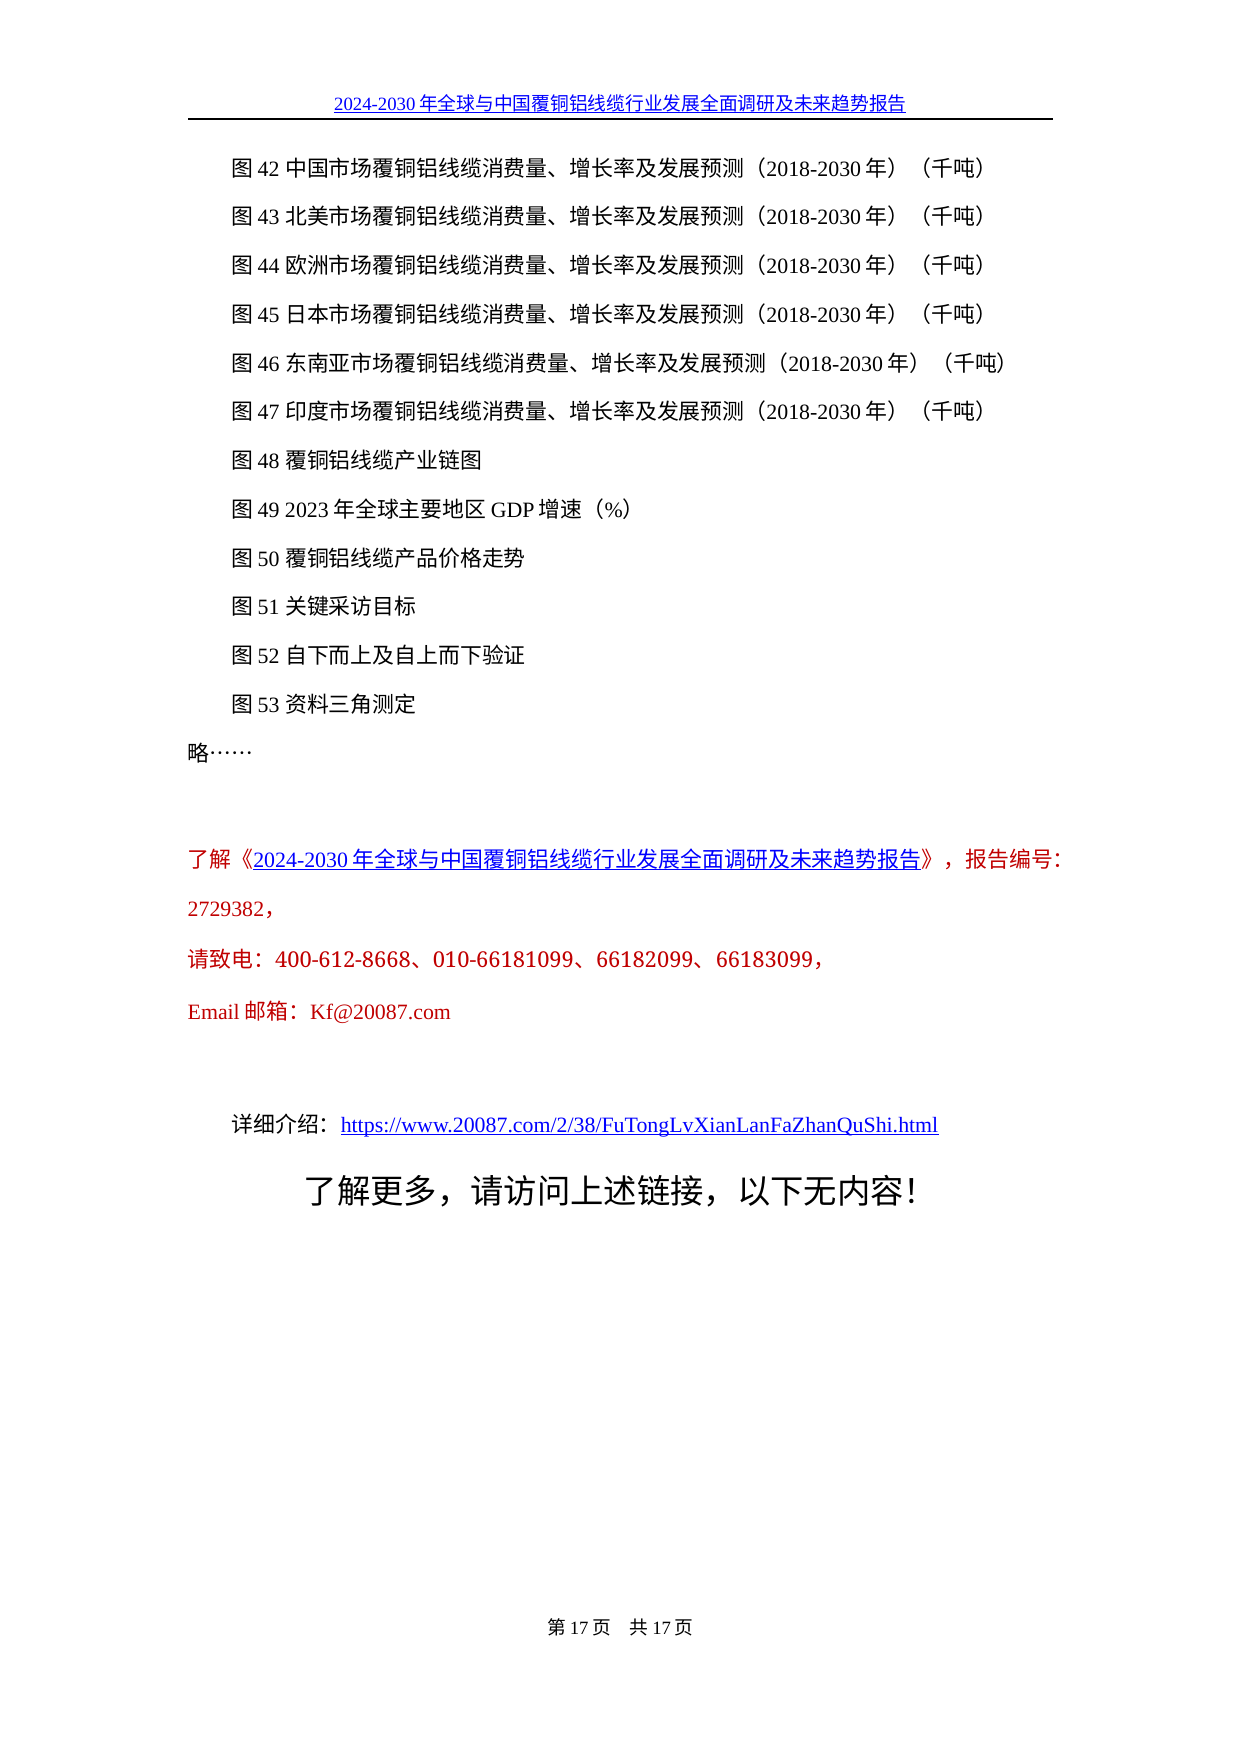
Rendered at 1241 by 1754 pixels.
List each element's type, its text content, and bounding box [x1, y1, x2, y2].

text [187, 150, 1053, 768]
text Email邮箱：Kf@20087.com [187, 993, 1053, 1026]
text 详细介绍：https://www.20087.com/2/38/FuTongLvXianLanFaZhanQuShi.html [187, 1106, 1053, 1139]
text 请致电：400-612-8668、010-66181099、66182099、66183099， [187, 942, 1053, 974]
title 了解更多，请访问上述链接，以下无内容！ [187, 1156, 1053, 1221]
text 了解《2024-2030年全球与中国覆铜铝线缆行业发展全面调研及未来趋势报告》，报告编号：2729382， [187, 842, 1053, 923]
